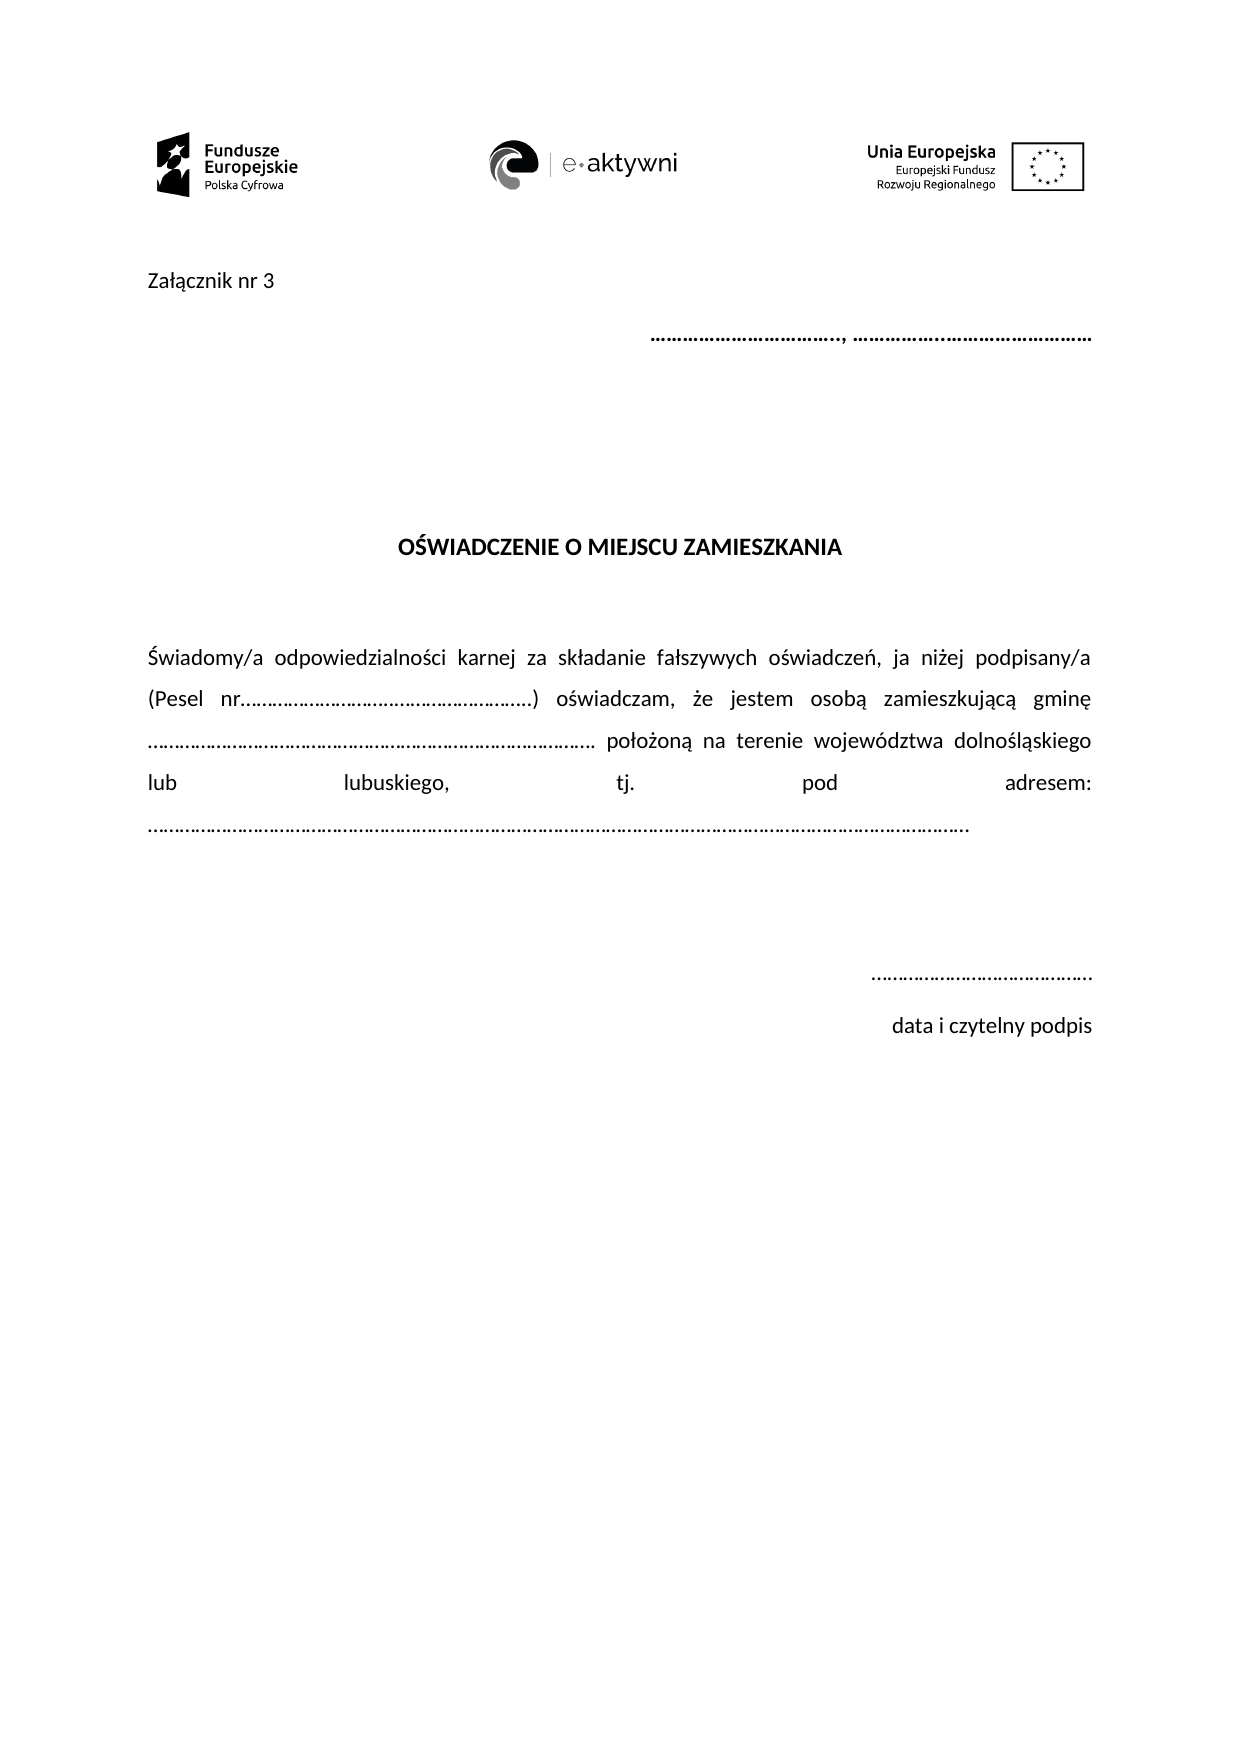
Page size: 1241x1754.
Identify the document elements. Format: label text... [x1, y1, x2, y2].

text …………………………….., ……………..……………………… [148, 319, 1092, 347]
picture [133, 108, 1108, 221]
text …………………………………… [148, 958, 1092, 987]
text OŚWIADCZENIE O MIEJSCU ZAMIESZKANIA [148, 531, 1092, 561]
text data i czytelny podpis [148, 1012, 1092, 1072]
text Załącznik nr 3 [148, 266, 1092, 294]
text Świadomy/a odpowiedzialności karnej za składanie fałszywych oświadczeń, ja niżej podpisany/a (Pesel nr………………………..……………………..) oświadczam, że jestem osobą zamieszkującą gminę …………………………………………………………………………. położoną na terenie województwa dolnośląskiego lub lubuskiego, tj. pod adresem: ………………………………………………………………………………………………………………………………………… [148, 643, 1092, 838]
